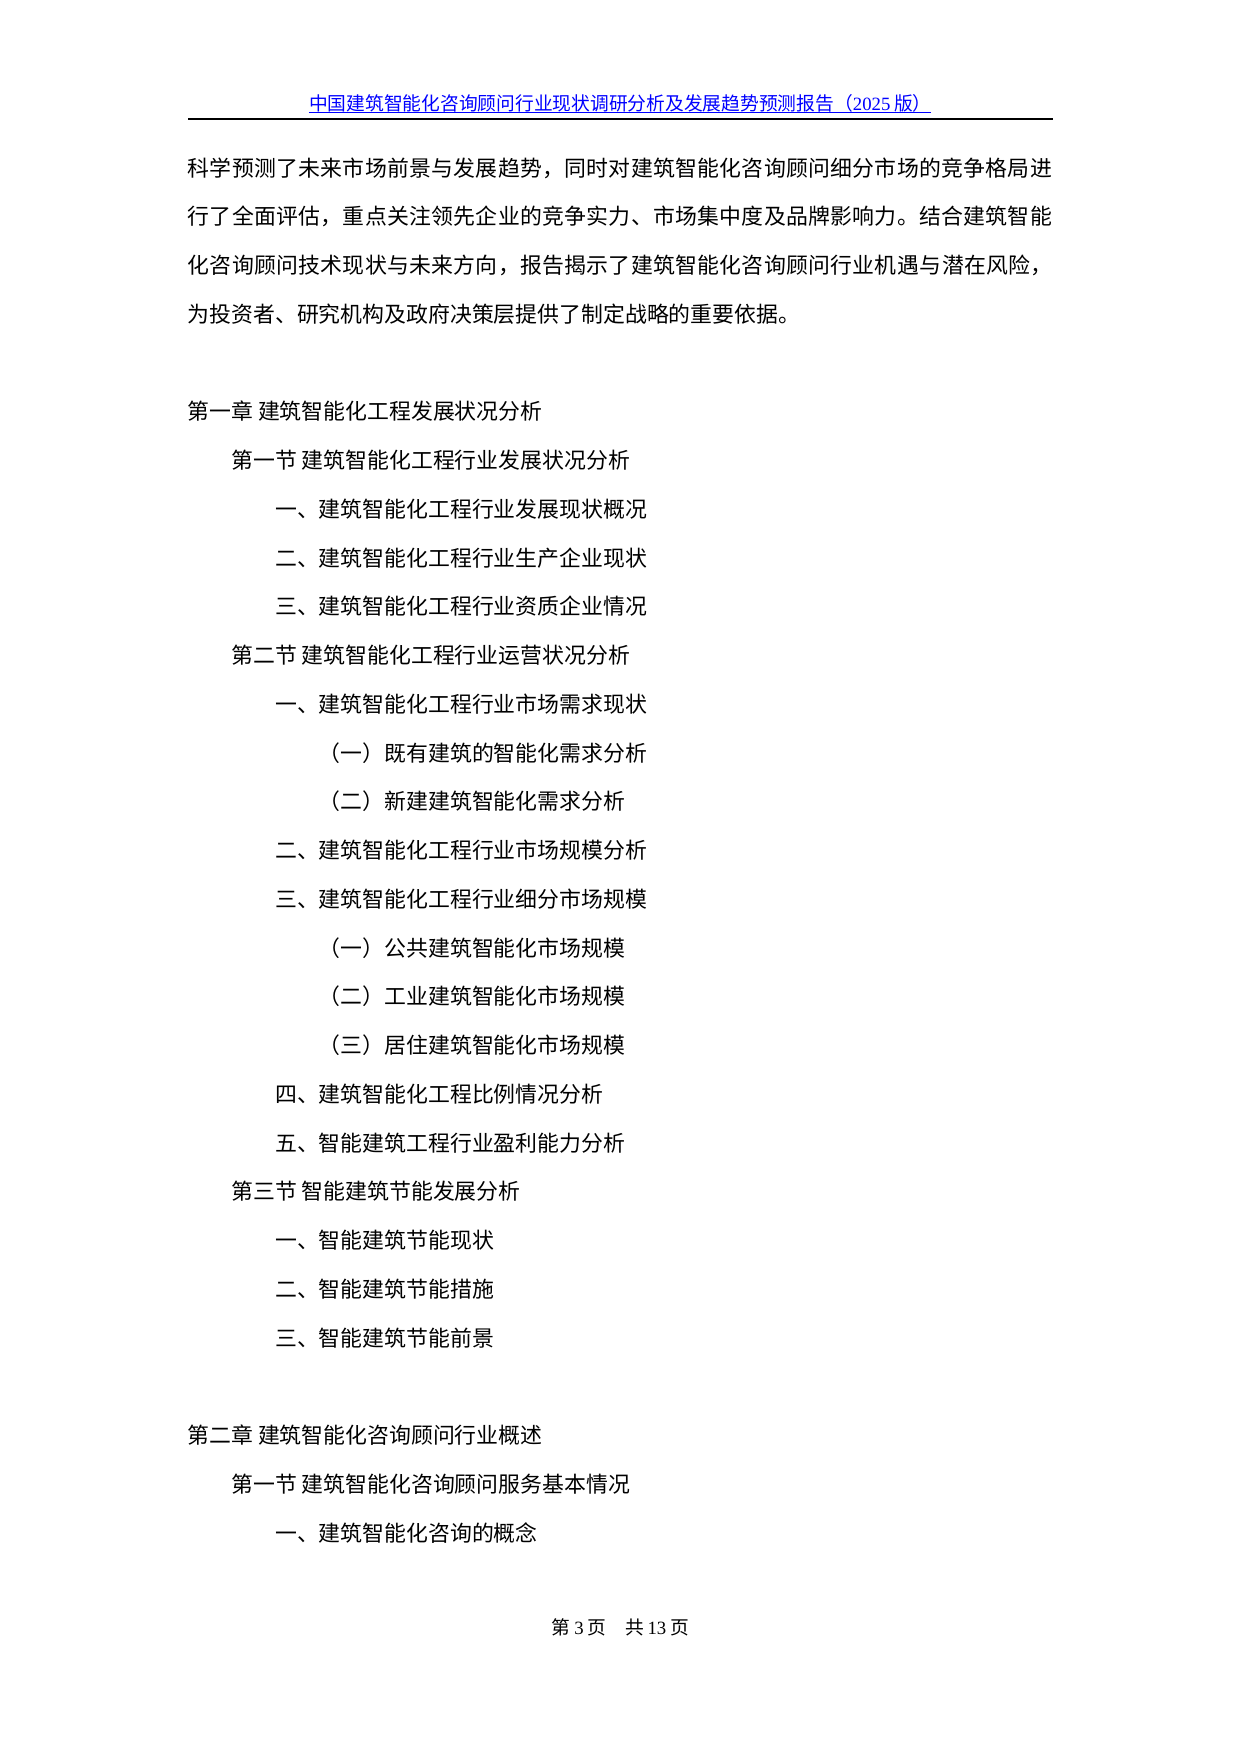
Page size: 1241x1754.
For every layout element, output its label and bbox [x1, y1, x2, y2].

text [187, 150, 1053, 1548]
